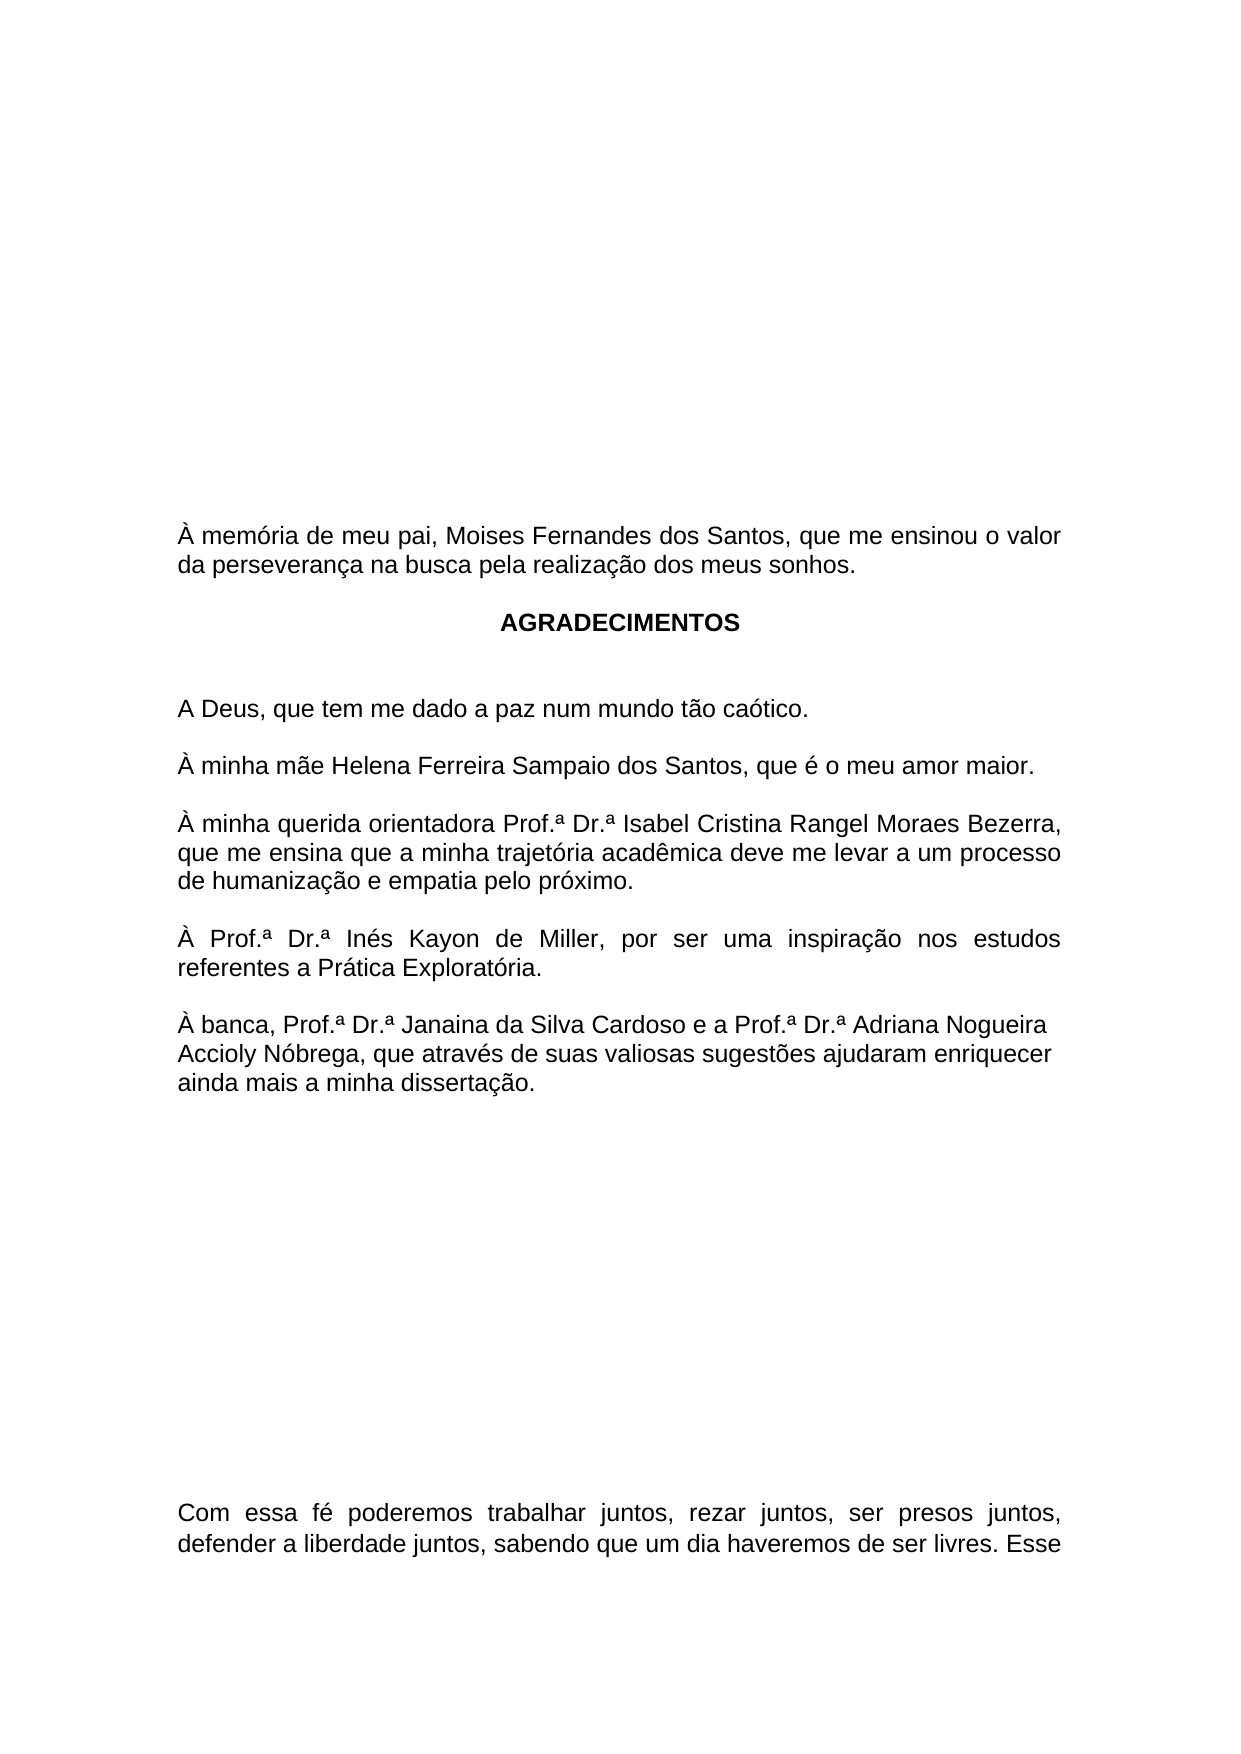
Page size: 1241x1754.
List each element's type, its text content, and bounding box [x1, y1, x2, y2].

text À minha querida orientadora Prof.ª Dr.ª Isabel Cristina Rangel Moraes Bezerra, que me ensina que a minha trajetória acadêmica deve me levar a um processo de humanização e empatia pelo próximo. [177, 809, 1063, 895]
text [177, 1498, 1063, 1558]
text À banca, Prof.ª Dr.ª Janaina da Silva Cardoso e a Prof.ª Dr.ª Adriana Nogueira Accioly Nóbrega, que através de suas valiosas sugestões ajudaram enriquecer ainda mais a minha dissertação. [177, 1010, 1063, 1096]
text A Deus, que tem me dado a paz num mundo tão caótico. [177, 694, 1063, 723]
text À Prof.ª Dr.ª Inés Kayon de Miller, por ser uma inspiração nos estudos referentes a Prática Exploratória. [177, 924, 1063, 981]
text À memória de meu pai, Moises Fernandes dos Santos, que me ensinou o valor da perseverança na busca pela realização dos meus sonhos. [177, 521, 1063, 579]
text AGRADECIMENTOS [177, 608, 1063, 636]
text À minha mãe Helena Ferreira Sampaio dos Santos, que é o meu amor maior. [177, 751, 1063, 780]
